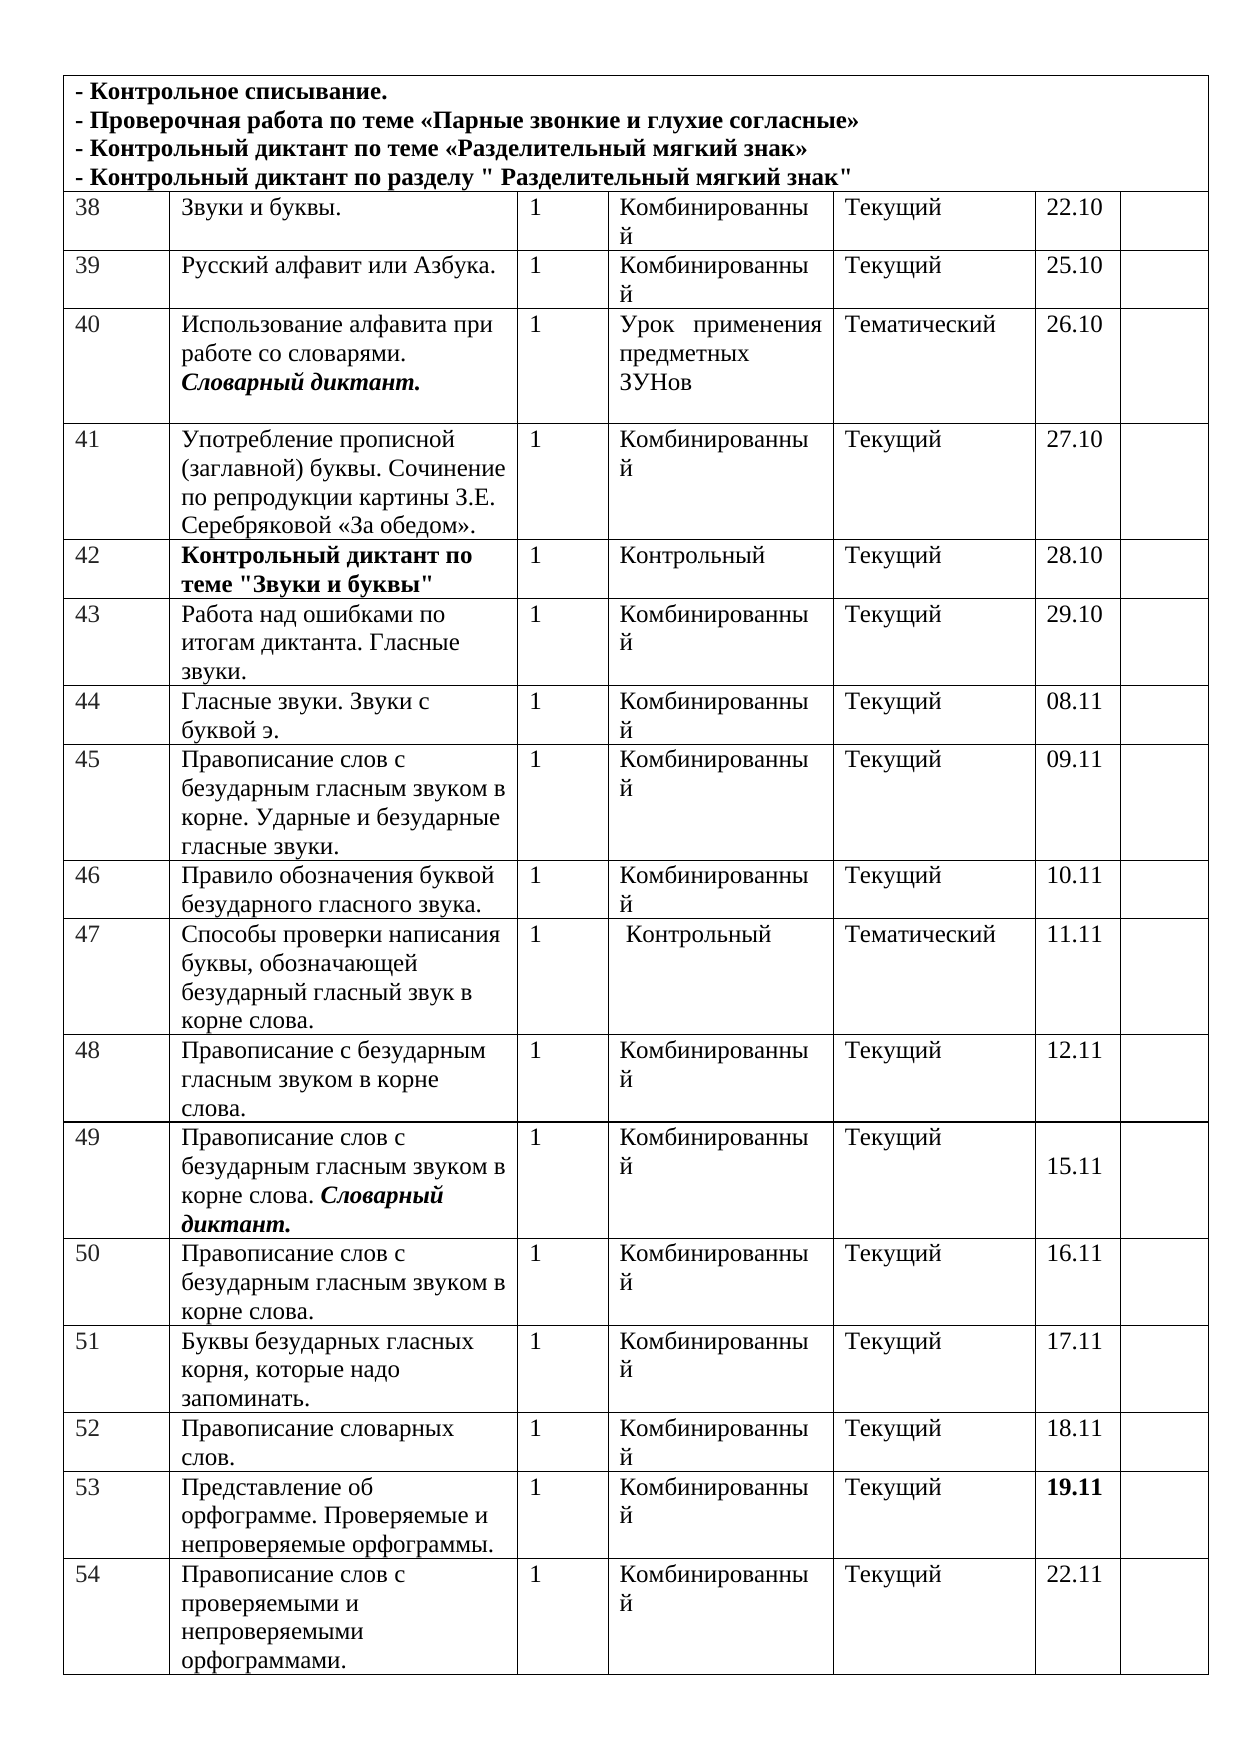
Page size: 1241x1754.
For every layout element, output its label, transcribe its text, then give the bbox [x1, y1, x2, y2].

table_cell 1 [518, 861, 608, 918]
table_cell 39 [64, 251, 169, 308]
table_cell [1121, 745, 1208, 859]
table_cell Правописание слов с безударным гласным звуком в корне слова. [170, 1239, 517, 1325]
table_cell Комбинированный [609, 251, 833, 308]
table_cell 1 [518, 919, 608, 1034]
table_cell Текущий [834, 686, 1035, 743]
table_cell Текущий [834, 1472, 1035, 1558]
table_cell Правописание слов с безударным гласным звуком в корне. Ударные и безударные гласные звуки. [170, 745, 517, 859]
table_cell Работа над ошибками по итогам диктанта. Гласные звуки. [170, 599, 517, 685]
table_cell Комбинированный [609, 1239, 833, 1325]
table_cell 12.11 [1036, 1035, 1120, 1121]
table_cell Тематический [834, 309, 1035, 423]
table_cell 1 [518, 1472, 608, 1558]
table_cell Текущий [834, 1123, 1035, 1237]
table_cell [1121, 1326, 1208, 1412]
table_cell 1 [518, 686, 608, 743]
table_cell 27.10 [1036, 424, 1120, 539]
table_cell 46 [64, 861, 169, 918]
table_cell 1 [518, 251, 608, 308]
table_cell Контрольный [609, 540, 833, 598]
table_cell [64, 76, 1208, 191]
table_cell 1 [518, 1035, 608, 1121]
table_cell [1121, 192, 1208, 249]
table_cell Текущий [834, 424, 1035, 539]
table_cell 48 [64, 1035, 169, 1121]
table_cell 40 [64, 309, 169, 423]
table_cell Русский алфавит или Азбука. [170, 251, 517, 308]
table_cell Использование алфавита при работе со словарями. Словарный диктант. [170, 309, 517, 423]
table_cell [1121, 686, 1208, 743]
table_cell Текущий [834, 1239, 1035, 1325]
table_cell 18.11 [1036, 1413, 1120, 1471]
table_cell Правописание словарных слов. [170, 1413, 517, 1471]
table_cell 1 [518, 745, 608, 859]
table_cell [1121, 919, 1208, 1034]
table_cell Буквы безударных гласных корня, которые надо запоминать. [170, 1326, 517, 1412]
table_cell Урок применения предметных ЗУНов [609, 309, 833, 423]
table_cell Тематический [834, 919, 1035, 1034]
table_cell 19.11 [1036, 1472, 1120, 1558]
table_cell Текущий [834, 1035, 1035, 1121]
table_cell Текущий [834, 251, 1035, 308]
table_cell 1 [518, 309, 608, 423]
table_cell 17.11 [1036, 1326, 1120, 1412]
table_cell [1121, 1472, 1208, 1558]
table_cell Представление об орфограмме. Проверяемые и непроверяемые орфограммы. [170, 1472, 517, 1558]
table_cell [1121, 424, 1208, 539]
table_cell Комбинированный [609, 745, 833, 859]
table_cell 52 [64, 1413, 169, 1471]
table_cell Комбинированный [609, 1035, 833, 1121]
table_cell Контрольный диктант по теме "Звуки и буквы" [170, 540, 517, 598]
table_cell Правописание с безударным гласным звуком в корне слова. [170, 1035, 517, 1121]
table_cell Текущий [834, 1559, 1035, 1674]
table_cell 28.10 [1036, 540, 1120, 598]
table_cell 1 [518, 1413, 608, 1471]
table_cell Комбинированный [609, 1413, 833, 1471]
table_cell 1 [518, 1123, 608, 1237]
table_cell 53 [64, 1472, 169, 1558]
table_cell Звуки и буквы. [170, 192, 517, 249]
table_cell Текущий [834, 540, 1035, 598]
table_cell Комбинированный [609, 1326, 833, 1412]
table_cell 11.11 [1036, 919, 1120, 1034]
table_cell 1 [518, 599, 608, 685]
table_cell 50 [64, 1239, 169, 1325]
table_cell 1 [518, 424, 608, 539]
table_cell Текущий [834, 1326, 1035, 1412]
table_cell Способы проверки написания буквы, обозначающей безударный гласный звук в корне слова. [170, 919, 517, 1034]
table_cell 22.11 [1036, 1559, 1120, 1674]
table_cell 09.11 [1036, 745, 1120, 859]
table_cell Комбинированный [609, 1472, 833, 1558]
table_cell 49 [64, 1123, 169, 1237]
table_cell 22.10 [1036, 192, 1120, 249]
table_cell [1121, 1413, 1208, 1471]
table_cell 1 [518, 1559, 608, 1674]
table_cell 42 [64, 540, 169, 598]
table_cell Текущий [834, 745, 1035, 859]
table_cell 29.10 [1036, 599, 1120, 685]
table_cell [1121, 251, 1208, 308]
table_cell 41 [64, 424, 169, 539]
table_cell Текущий [834, 192, 1035, 249]
table_cell Текущий [834, 861, 1035, 918]
table_cell 45 [64, 745, 169, 859]
table_cell 44 [64, 686, 169, 743]
table_cell [1121, 1123, 1208, 1237]
table_cell Комбинированный [609, 1559, 833, 1674]
table_cell 26.10 [1036, 309, 1120, 423]
table_cell Комбинированный [609, 192, 833, 249]
table_cell Правописание слов с проверяемыми и непроверяемыми орфограммами. [170, 1559, 517, 1674]
table_cell Текущий [834, 1413, 1035, 1471]
table_cell 08.11 [1036, 686, 1120, 743]
table_cell Правило обозначения буквой безударного гласного звука. [170, 861, 517, 918]
table_cell 54 [64, 1559, 169, 1674]
table_cell 1 [518, 1239, 608, 1325]
table_cell 16.11 [1036, 1239, 1120, 1325]
table_cell [1121, 599, 1208, 685]
table_cell [1121, 540, 1208, 598]
table_cell Употребление прописной (заглавной) буквы. Сочинение по репродукции картины З.Е. Серебряковой «За обедом». [170, 424, 517, 539]
table_cell [1121, 861, 1208, 918]
table_cell 51 [64, 1326, 169, 1412]
table_cell 1 [518, 192, 608, 249]
table_cell 1 [518, 1326, 608, 1412]
table_cell [1121, 309, 1208, 423]
table_cell Комбинированный [609, 861, 833, 918]
table_cell Правописание слов с безударным гласным звуком в корне слова. Словарный диктант. [170, 1123, 517, 1237]
table_cell Комбинированный [609, 599, 833, 685]
table_cell [1121, 1559, 1208, 1674]
table_cell 10.11 [1036, 861, 1120, 918]
table_cell [1121, 1035, 1208, 1121]
table_cell 1 [518, 540, 608, 598]
table_cell 15.11 [1036, 1123, 1120, 1237]
table_cell 38 [64, 192, 169, 249]
table_cell Комбинированный [609, 424, 833, 539]
table_cell 25.10 [1036, 251, 1120, 308]
table_cell Контрольный [609, 919, 833, 1034]
table_cell 47 [64, 919, 169, 1034]
table_cell 43 [64, 599, 169, 685]
table_cell Гласные звуки. Звуки с буквой э. [170, 686, 517, 743]
table_cell [1121, 1239, 1208, 1325]
table_cell Текущий [834, 599, 1035, 685]
table_cell Комбинированный [609, 686, 833, 743]
table_cell Комбинированный [609, 1123, 833, 1237]
